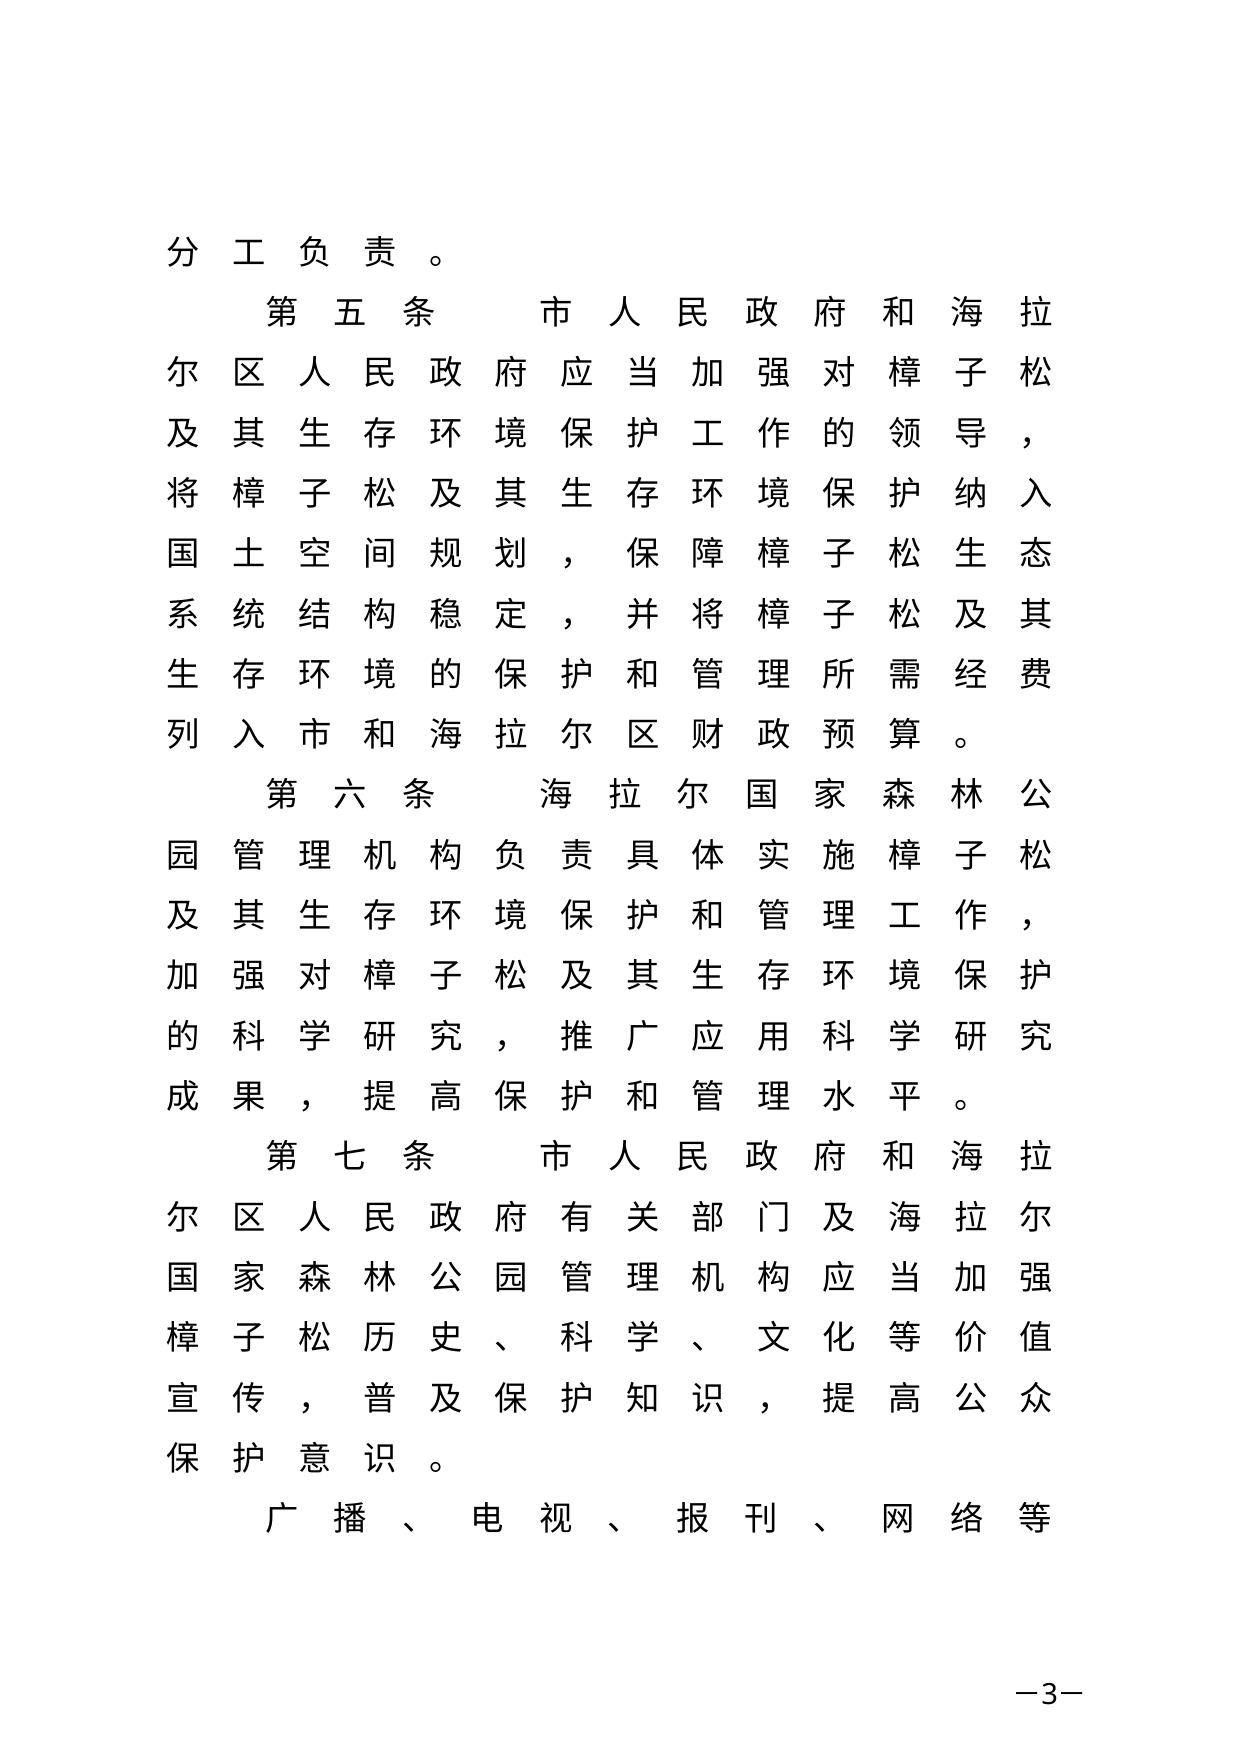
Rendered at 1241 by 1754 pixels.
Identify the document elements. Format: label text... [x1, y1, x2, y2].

text 第五条 市人民政府和海拉尔区人民政府应当加强对樟子松及其生存环境保护工作的领导，将樟子松及其生存环境保护纳入国土空间规划，保障樟子松生态系统结构稳定，并将樟子松及其生存环境的保护和管理所需经费列入市和海拉尔区财政预算。 [167, 280, 1085, 762]
text 第七条 市人民政府和海拉尔区人民政府有关部门及海拉尔国家森林公园管理机构应当加强樟子松历史、科学、文化等价值宣传，普及保护知识，提高公众保护意识。 [167, 1124, 1085, 1486]
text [167, 219, 1085, 280]
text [167, 1486, 1085, 1546]
text 第六条 海拉尔国家森林公园管理机构负责具体实施樟子松及其生存环境保护和管理工作，加强对樟子松及其生存环境保护的科学研究，推广应用科学研究成果，提高保护和管理水平。 [167, 762, 1085, 1124]
